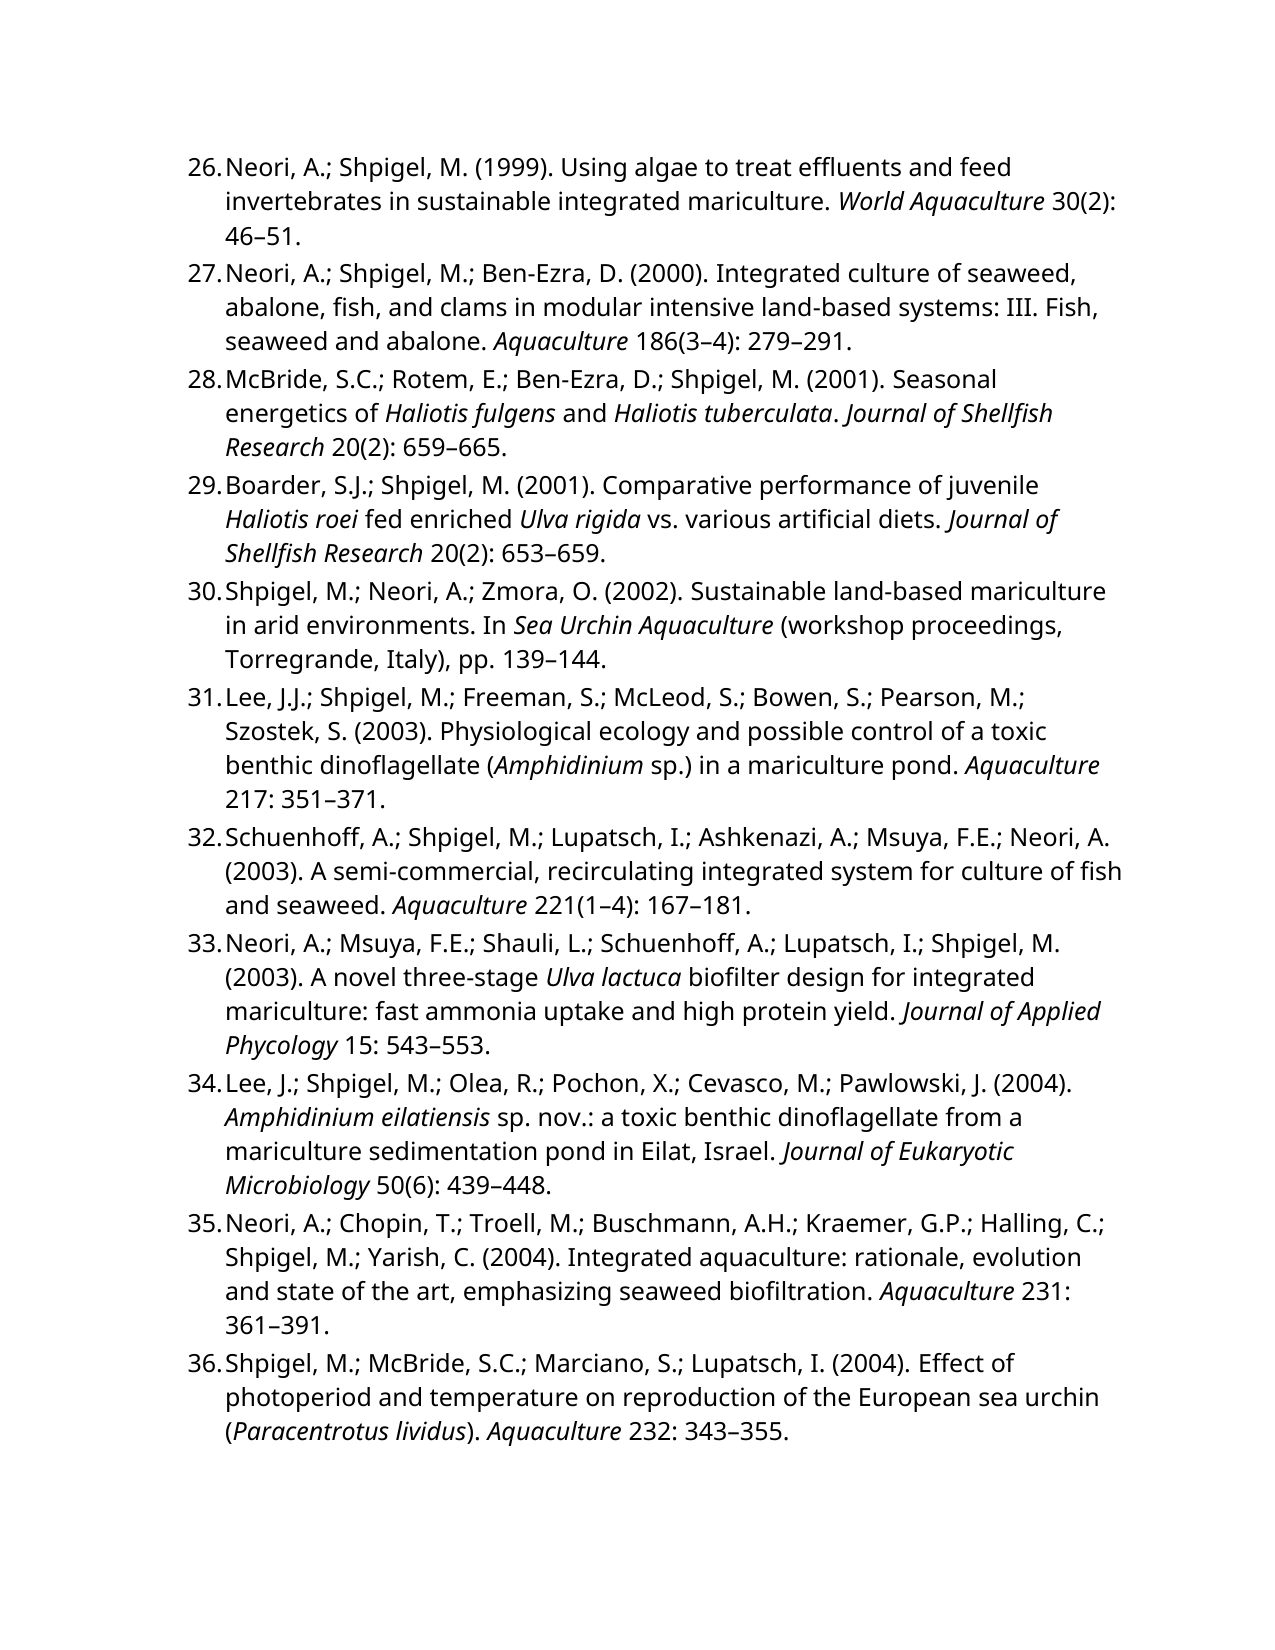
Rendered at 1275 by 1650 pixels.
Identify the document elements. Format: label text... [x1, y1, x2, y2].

list Shpigel, M.; McBride, S.C.; Marciano, S.; Lupatsch, I. (2004). Effect of photoperiod and temperature on reproduction of the European sea urchin (Paracentrotus lividus). Aquaculture 232: 343–355. [187, 1346, 1125, 1448]
list Neori, A.; Chopin, T.; Troell, M.; Buschmann, A.H.; Kraemer, G.P.; Halling, C.; Shpigel, M.; Yarish, C. (2004). Integrated aquaculture: rationale, evolution and state of the art, emphasizing seaweed biofiltration. Aquaculture 231: 361–391. [187, 1206, 1125, 1342]
list McBride, S.C.; Rotem, E.; Ben-Ezra, D.; Shpigel, M. (2001). Seasonal energetics of Haliotis fulgens and Haliotis tuberculata. Journal of Shellfish Research 20(2): 659–665. [187, 362, 1125, 464]
list Neori, A.; Shpigel, M.; Ben-Ezra, D. (2000). Integrated culture of seaweed, abalone, fish, and clams in modular intensive land‑based systems: III. Fish, seaweed and abalone. Aquaculture 186(3–4): 279–291. [187, 256, 1125, 358]
list Schuenhoff, A.; Shpigel, M.; Lupatsch, I.; Ashkenazi, A.; Msuya, F.E.; Neori, A. (2003). A semi-commercial, recirculating integrated system for culture of fish and seaweed. Aquaculture 221(1–4): 167–181. [187, 820, 1125, 922]
list Shpigel, M.; Neori, A.; Zmora, O. (2002). Sustainable land-based mariculture in arid environments. In Sea Urchin Aquaculture (workshop proceedings, Torregrande, Italy), pp. 139–144. [187, 574, 1125, 676]
list Neori, A.; Shpigel, M. (1999). Using algae to treat effluents and feed invertebrates in sustainable integrated mariculture. World Aquaculture 30(2): 46–51. [187, 150, 1125, 252]
list Neori, A.; Msuya, F.E.; Shauli, L.; Schuenhoff, A.; Lupatsch, I.; Shpigel, M. (2003). A novel three-stage Ulva lactuca biofilter design for integrated mariculture: fast ammonia uptake and high protein yield. Journal of Applied Phycology 15: 543–553. [187, 926, 1125, 1062]
list Lee, J.; Shpigel, M.; Olea, R.; Pochon, X.; Cevasco, M.; Pawlowski, J. (2004). Amphidinium eilatiensis sp. nov.: a toxic benthic dinoflagellate from a mariculture sedimentation pond in Eilat, Israel. Journal of Eukaryotic Microbiology 50(6): 439–448. [187, 1066, 1125, 1202]
list Boarder, S.J.; Shpigel, M. (2001). Comparative performance of juvenile Haliotis roei fed enriched Ulva rigida vs. various artificial diets. Journal of Shellfish Research 20(2): 653–659. [187, 468, 1125, 570]
list Lee, J.J.; Shpigel, M.; Freeman, S.; McLeod, S.; Bowen, S.; Pearson, M.; Szostek, S. (2003). Physiological ecology and possible control of a toxic benthic dinoflagellate (Amphidinium sp.) in a mariculture pond. Aquaculture 217: 351–371. [187, 680, 1125, 816]
